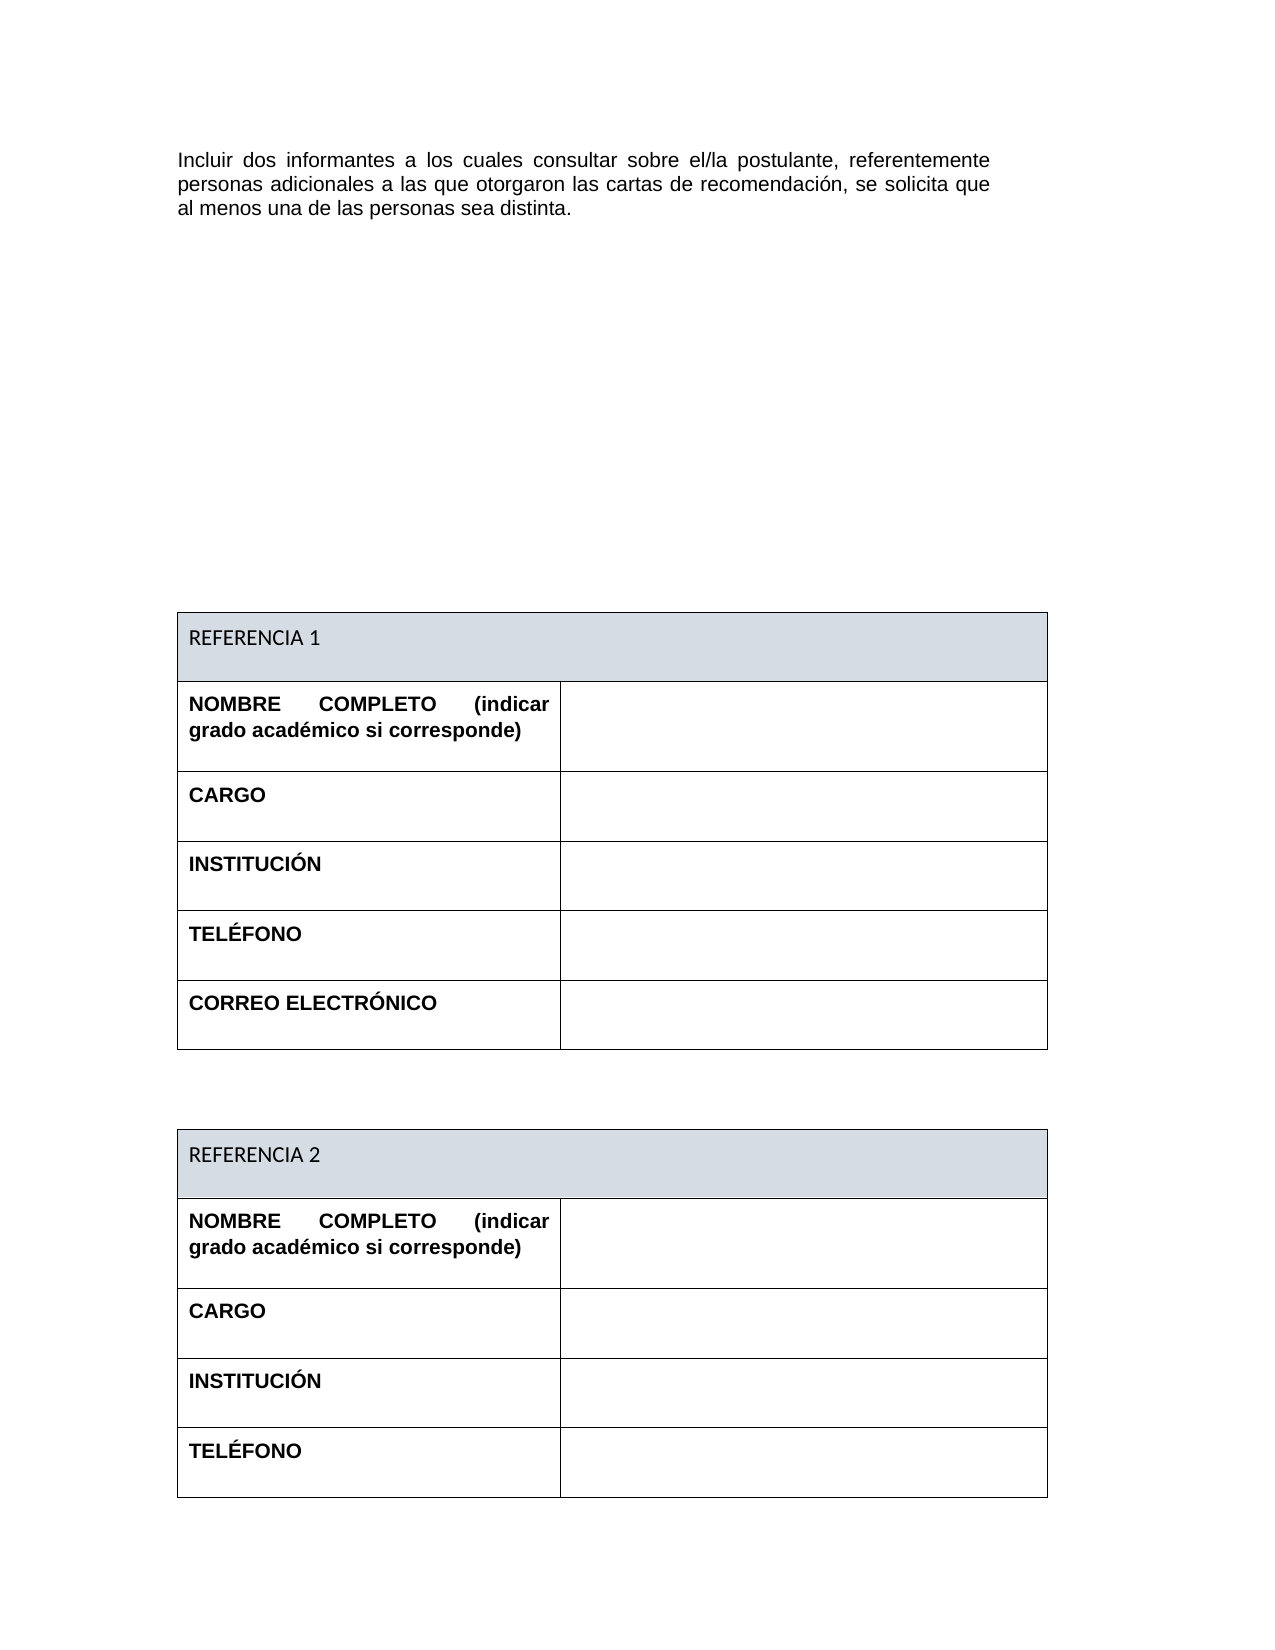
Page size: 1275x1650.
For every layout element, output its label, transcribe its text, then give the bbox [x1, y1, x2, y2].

text Incluir dos informantes a los cuales consultar sobre el/la postulante, referentemente personas adicionales a las que otorgaron las cartas de recomendación, se solicita que al menos una de las personas sea distinta. [177, 148, 992, 219]
